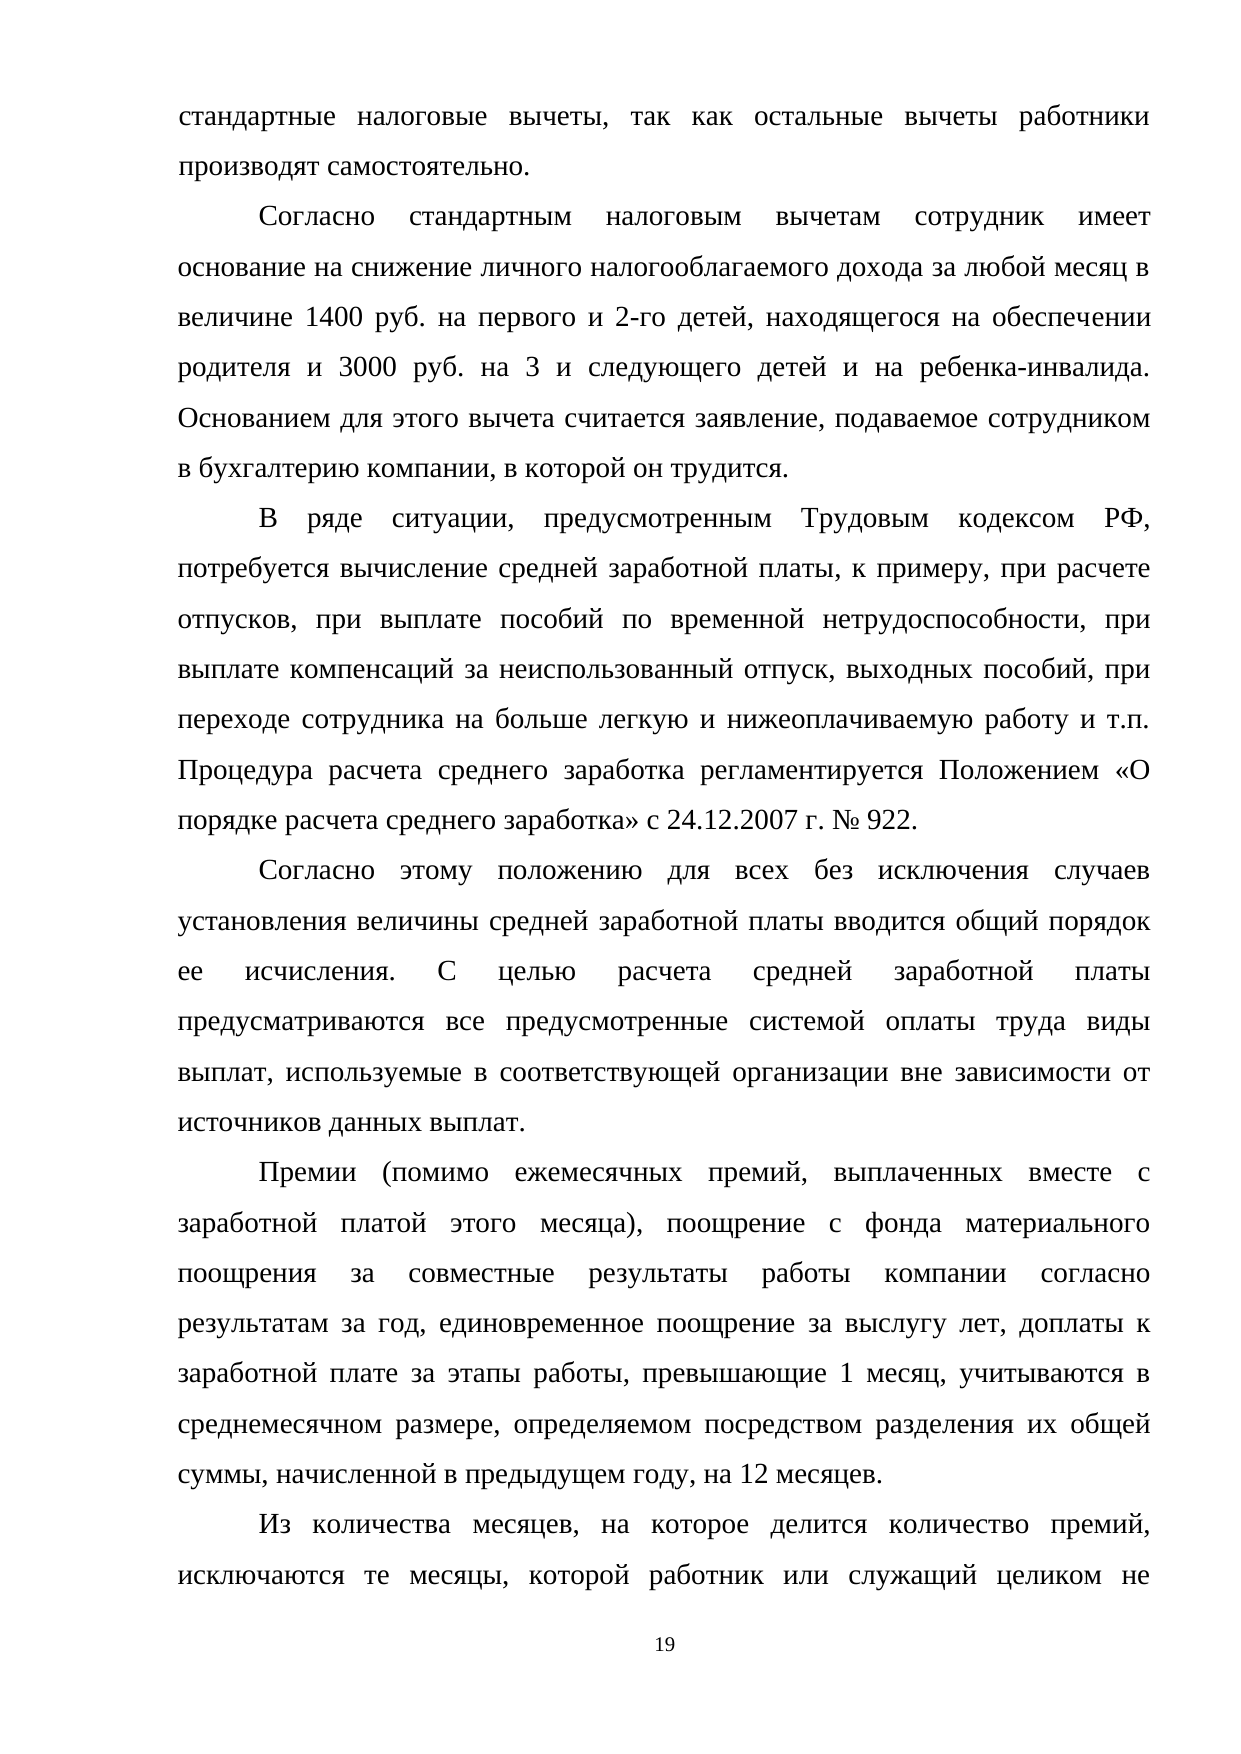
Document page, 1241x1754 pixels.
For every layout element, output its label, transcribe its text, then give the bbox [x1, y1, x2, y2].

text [177, 1507, 1151, 1590]
text Согласно стандартным налоговым вычетам сотрудник имеет основание на снижение личного налогооблагаемого дохода за любой месяц в величине 1400 руб. на первого и 2-го детей, находящегося на обеспечeнии родителя и 3000 руб. на 3 и следующего детей и на ребенка-инвалида. Основанием для этого вычета считается заявление, подаваемое сотрудником в бухгалтерию компании, в которой он трудится. [177, 198, 1151, 483]
text В ряде ситуации, предусмотренным Трудовым кодексом РФ, потребуется вычисление средней заработной платы, к примеру, при расчете отпусков, при выплате пособий по временной нетрудоспособности, при выплате компенсаций за неиспользованный отпуск, выходных пособий, при переходе сотрудника на больше легкую и нижеоплачиваемую работу и т.п. Процедура расчета среднего заработка регламентируется Положением «О порядке расчета среднего заработка» с 24.12.2007 г. № 922. [177, 500, 1151, 836]
text Премии (помимо ежемесячных премий, выплаченных вместе с заработной платой этого месяца), поощрение с фонда материального поощрения за совместные результаты работы компании согласно результатам за год, единовременное поощрение за выслугу лет, доплаты к заработной плате за этапы работы, превышающие 1 месяц, учитываются в среднемесячном размере, определяемом посредством разделения их общей суммы, начисленной в предыдущем году, на 12 месяцев. [177, 1154, 1151, 1490]
text Согласно этому положению для всех без исключения случаев установления величины средней заработной платы вводится общий порядок ее исчисления. С целью расчета средней заработной платы предусматриваются все предусмотренные системой оплаты труда виды выплат, используемые в соответствующей организации вне зависимости от источников данных выплат. [177, 852, 1151, 1138]
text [178, 98, 1151, 182]
